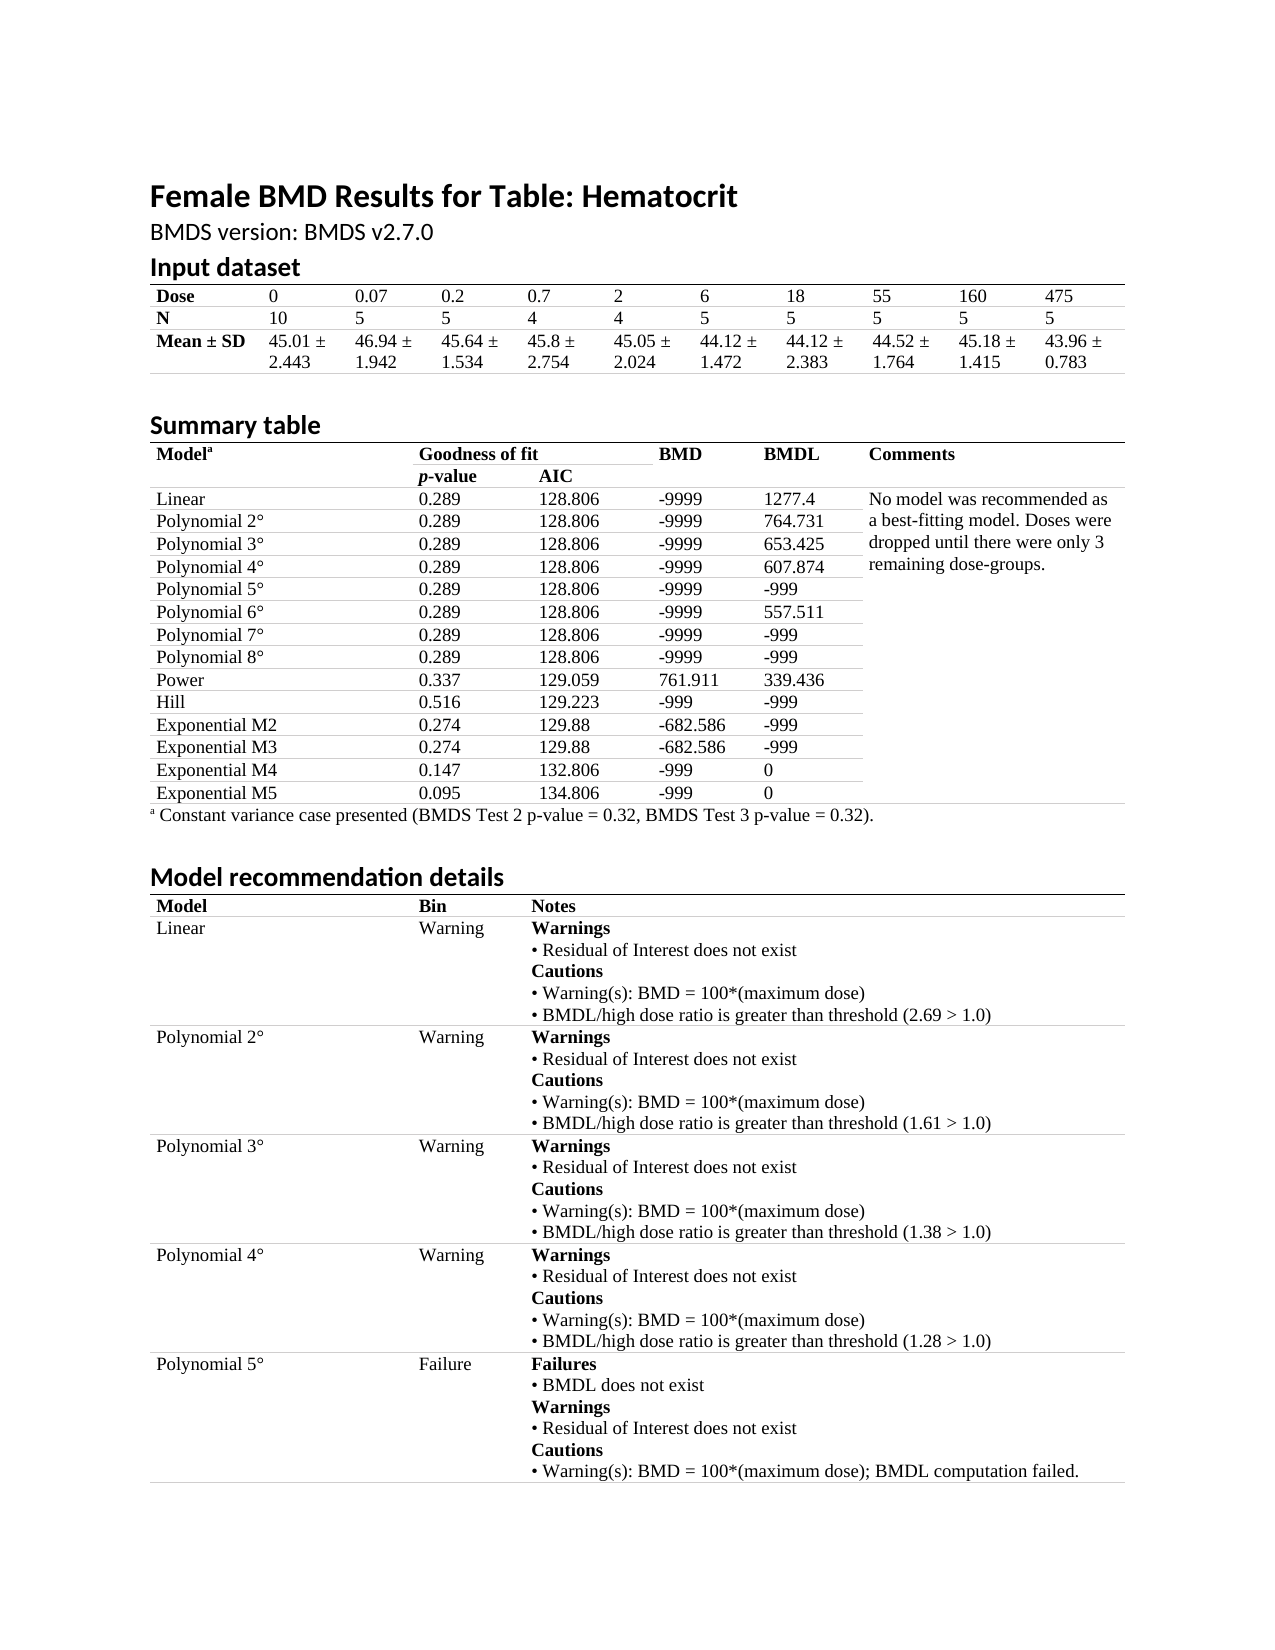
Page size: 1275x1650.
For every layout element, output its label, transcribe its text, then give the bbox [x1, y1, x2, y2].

table_cell 0.289 [413, 601, 532, 622]
table_cell 0.095 [413, 782, 532, 803]
table_cell 0 [758, 782, 862, 803]
table_header Goodness of fit [413, 443, 652, 464]
table_cell -999 [758, 578, 862, 600]
table_cell 5 [780, 307, 866, 329]
table_cell Power [150, 669, 412, 690]
table_header 18 [780, 285, 866, 306]
table_cell -999 [758, 624, 862, 645]
table_cell 0.289 [413, 624, 532, 645]
table_cell 0.147 [413, 759, 532, 781]
table_cell 128.806 [533, 578, 652, 600]
table_cell 128.806 [533, 533, 652, 554]
table_cell Linear [150, 488, 412, 509]
text BMDS version: BMDS v2.7.0 [150, 216, 1125, 246]
table_cell Polynomial 2° [150, 1026, 412, 1134]
table_cell 129.223 [533, 691, 652, 713]
table_cell Polynomial 3° [150, 533, 412, 554]
table_cell Warnings • Residual of Interest does not exist Cautions • Warning(s): BMD = 100*(maximum dose) • BMDL/high dose ratio is greater than threshold (1.28 > 1.0) [525, 1244, 1125, 1352]
table_cell -9999 [653, 533, 757, 554]
table_cell Polynomial 8° [150, 646, 412, 668]
table_cell Warnings • Residual of Interest does not exist Cautions • Warning(s): BMD = 100*(maximum dose) • BMDL/high dose ratio is greater than threshold (1.61 > 1.0) [525, 1026, 1125, 1134]
table_cell 0.289 [413, 488, 532, 509]
table_cell -9999 [653, 624, 757, 645]
table_cell 607.874 [758, 556, 862, 577]
table_cell 0.289 [413, 533, 532, 554]
table_cell 5 [953, 307, 1039, 329]
table_cell 653.425 [758, 533, 862, 554]
table_cell 45.05 ± 2.024 [608, 330, 694, 373]
subtitle Input dataset [150, 250, 1125, 283]
table_cell 4 [521, 307, 607, 329]
table_cell Linear [150, 917, 412, 1025]
table_cell -9999 [653, 646, 757, 668]
table_header Notes [525, 895, 1125, 916]
table_header Modela [150, 443, 412, 487]
table_cell 0 [758, 759, 862, 781]
table_cell 5 [694, 307, 780, 329]
table_cell -999 [758, 736, 862, 758]
table_cell -9999 [653, 578, 757, 600]
table_cell N [150, 307, 262, 329]
table_cell Polynomial 6° [150, 601, 412, 622]
table_cell 129.059 [533, 669, 652, 690]
table_cell 0.289 [413, 556, 532, 577]
table_cell Exponential M3 [150, 736, 412, 758]
table_cell 5 [866, 307, 952, 329]
text a Constant variance case presented (BMDS Test 2 p-value = 0.32, BMDS Test 3 p-value = 0.32). [150, 804, 1125, 826]
table_cell 43.96 ± 0.783 [1039, 330, 1125, 373]
table_cell 129.88 [533, 714, 652, 735]
table_cell 10 [263, 307, 349, 329]
table_cell Polynomial 2° [150, 510, 412, 532]
table_cell 128.806 [533, 556, 652, 577]
table_cell 45.8 ± 2.754 [521, 330, 607, 373]
table_cell 0.274 [413, 736, 532, 758]
subtitle Model recommendation details [150, 861, 1125, 893]
table_cell -682.586 [653, 714, 757, 735]
table_cell 44.12 ± 1.472 [694, 330, 780, 373]
table_cell 132.806 [533, 759, 652, 781]
table_header 0.7 [521, 285, 607, 306]
table_header 0 [263, 285, 349, 306]
table_cell -9999 [653, 556, 757, 577]
table_cell 5 [349, 307, 435, 329]
table_cell 44.52 ± 1.764 [866, 330, 952, 373]
table_cell 761.911 [653, 669, 757, 690]
table_header Model [150, 895, 412, 916]
table_cell 0.289 [413, 510, 532, 532]
table_header 55 [866, 285, 952, 306]
table_cell Polynomial 5° [150, 578, 412, 600]
table_cell 5 [435, 307, 521, 329]
table_header Dose [150, 285, 262, 306]
table_cell -999 [758, 714, 862, 735]
table_cell Warning [413, 917, 525, 1025]
table_cell 4 [608, 307, 694, 329]
table_cell 128.806 [533, 646, 652, 668]
table_cell -999 [758, 646, 862, 668]
table_header 160 [953, 285, 1039, 306]
table_cell 128.806 [533, 488, 652, 509]
table_cell 1277.4 [758, 488, 862, 509]
table_cell Failure [413, 1353, 525, 1482]
table_header Bin [413, 895, 525, 916]
table_cell Warnings • Residual of Interest does not exist Cautions • Warning(s): BMD = 100*(maximum dose) • BMDL/high dose ratio is greater than threshold (2.69 > 1.0) [525, 917, 1125, 1025]
table_cell 557.511 [758, 601, 862, 622]
table_cell Warnings • Residual of Interest does not exist Cautions • Warning(s): BMD = 100*(maximum dose) • BMDL/high dose ratio is greater than threshold (1.38 > 1.0) [525, 1135, 1125, 1243]
table_cell 46.94 ± 1.942 [349, 330, 435, 373]
table_cell -999 [653, 691, 757, 713]
table_cell AIC [533, 465, 652, 487]
table_cell 45.64 ± 1.534 [435, 330, 521, 373]
table_cell Exponential M4 [150, 759, 412, 781]
table_cell -999 [653, 782, 757, 803]
table_cell 45.18 ± 1.415 [953, 330, 1039, 373]
table_cell Exponential M2 [150, 714, 412, 735]
table_cell -9999 [653, 488, 757, 509]
table_cell Warning [413, 1026, 525, 1134]
table_cell 0.289 [413, 578, 532, 600]
table_cell 0.337 [413, 669, 532, 690]
table_cell 134.806 [533, 782, 652, 803]
table_cell 5 [1039, 307, 1125, 329]
table_cell -9999 [653, 510, 757, 532]
table_cell 0.289 [413, 646, 532, 668]
table_cell Hill [150, 691, 412, 713]
table_cell 45.01 ± 2.443 [263, 330, 349, 373]
subtitle Summary table [150, 408, 1125, 442]
table_cell Polynomial 4° [150, 556, 412, 577]
table_cell 128.806 [533, 624, 652, 645]
table_header 0.07 [349, 285, 435, 306]
table_cell Polynomial 3° [150, 1135, 412, 1243]
table_header BMD [653, 443, 757, 487]
table_cell Warning [413, 1135, 525, 1243]
table_header BMDL [758, 443, 862, 487]
subtitle Female BMD Results for Table: Hematocrit [150, 175, 1125, 216]
table_cell 128.806 [533, 510, 652, 532]
table_cell Polynomial 5° [150, 1353, 412, 1482]
table_cell -999 [758, 691, 862, 713]
table_cell 0.274 [413, 714, 532, 735]
table_cell Polynomial 4° [150, 1244, 412, 1352]
table_cell p-value [413, 465, 532, 487]
table_cell 128.806 [533, 601, 652, 622]
table_cell 339.436 [758, 669, 862, 690]
table_header 2 [608, 285, 694, 306]
table_cell -9999 [653, 601, 757, 622]
table_cell Exponential M5 [150, 782, 412, 803]
table_header 0.2 [435, 285, 521, 306]
table_cell Polynomial 7° [150, 624, 412, 645]
table_cell 0.516 [413, 691, 532, 713]
table_cell Warning [413, 1244, 525, 1352]
table_cell 44.12 ± 2.383 [780, 330, 866, 373]
table_header 6 [694, 285, 780, 306]
table_header 475 [1039, 285, 1125, 306]
table_header Comments [863, 443, 1125, 487]
table_cell 129.88 [533, 736, 652, 758]
table_cell -682.586 [653, 736, 757, 758]
table_cell 764.731 [758, 510, 862, 532]
table_cell Mean ± SD [150, 330, 262, 373]
table_cell -999 [653, 759, 757, 781]
table_cell No model was recommended as a best-fitting model. Doses were dropped until there were only 3 remaining dose-groups. [863, 488, 1125, 803]
